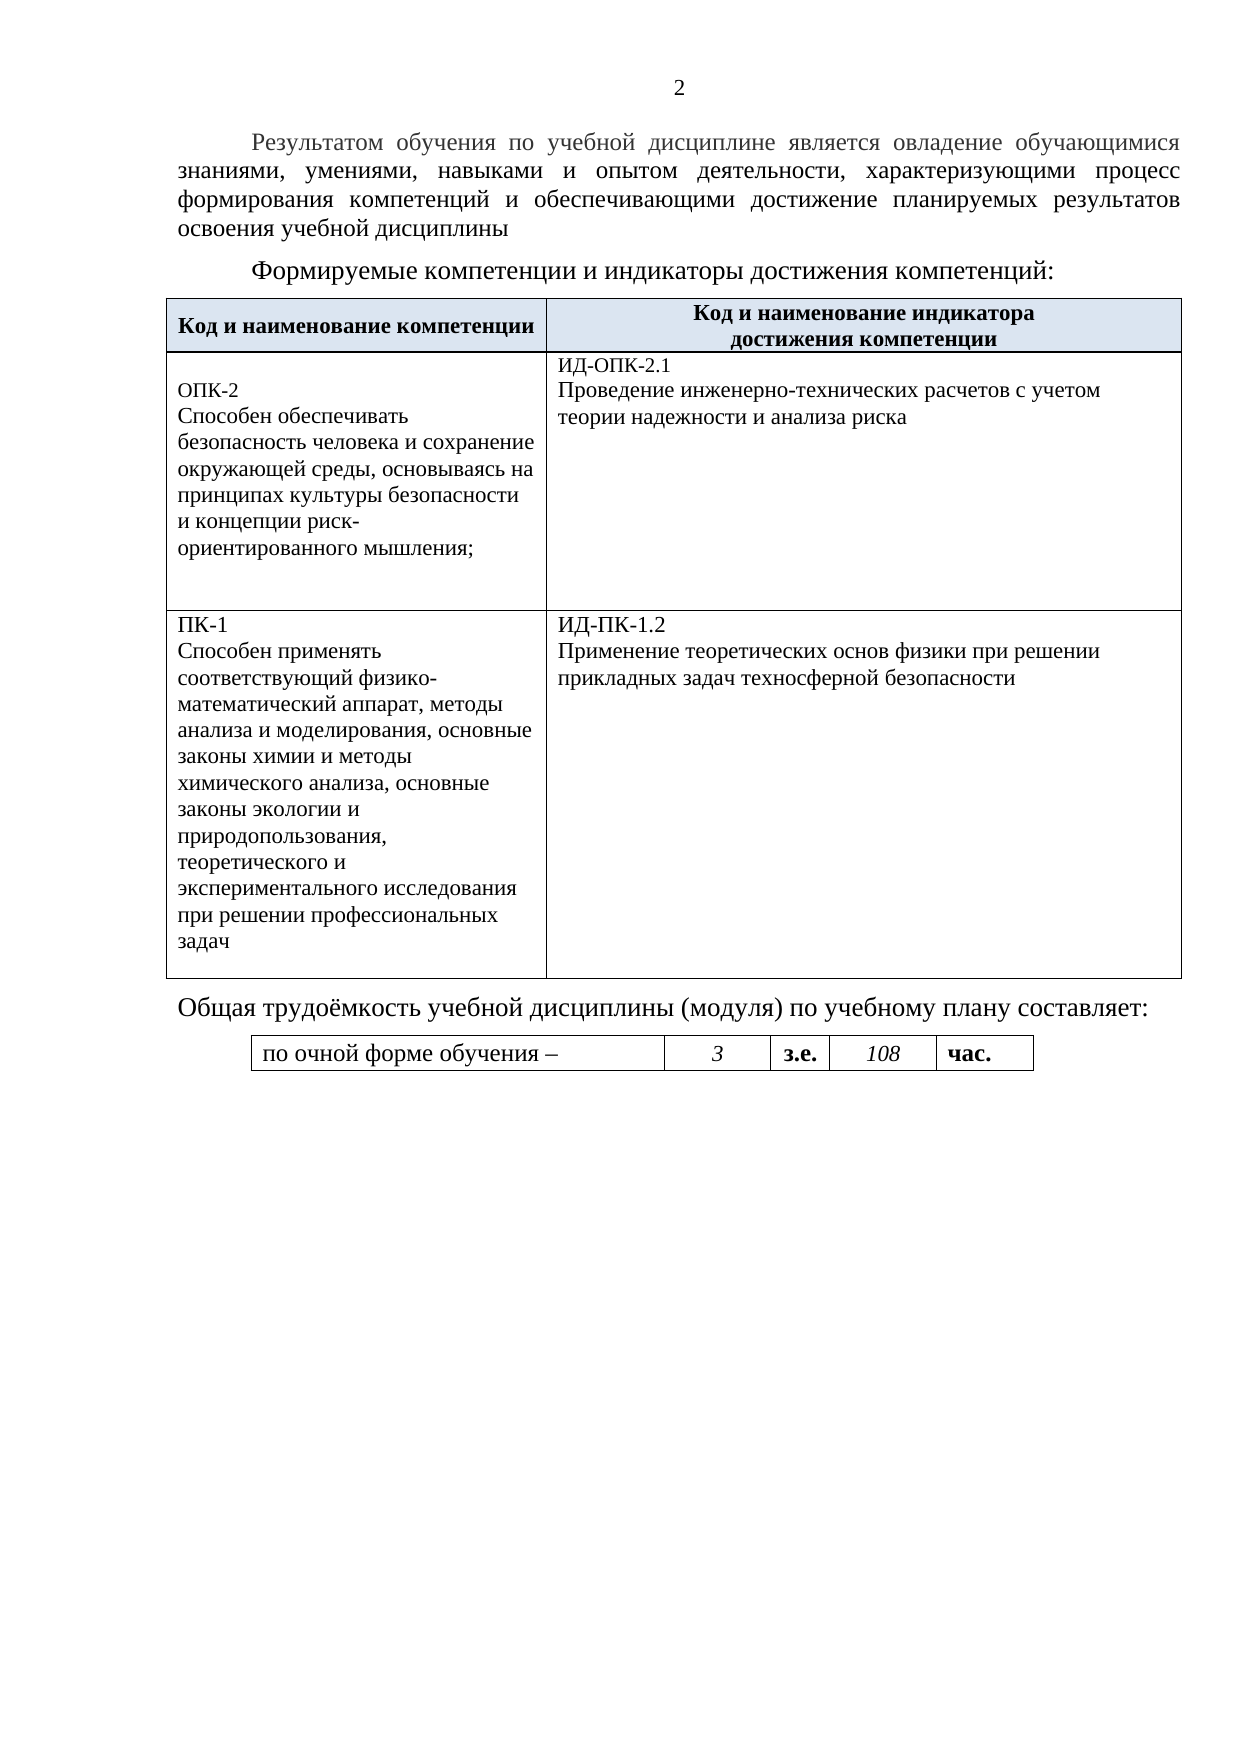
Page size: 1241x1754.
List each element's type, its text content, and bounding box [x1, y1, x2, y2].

table_header з.е. [771, 1036, 829, 1070]
list Результатом обучения по учебной дисциплине является овладение обучающимися знаниями, умениями, навыками и опытом деятельности, характеризующими процесс формирования компетенций и обеспечивающими достижение планируемых результатов освоения учебной дисциплины [177, 127, 1181, 242]
subtitle Формируемые компетенции и индикаторы достижения компетенций: [251, 254, 1181, 285]
subtitle Общая трудоёмкость учебной дисциплины (модуля) по учебному плану составляет: [177, 991, 1181, 1022]
table_cell ИД-ОПК-2.1 Проведение инженерно-технических расчетов с учетом теории надежности и анализа риска [547, 353, 1181, 610]
table_header по очной форме обучения – [252, 1036, 664, 1070]
table_cell ПК-1 Способен применять соответствующий физико-математический аппарат, методы анализа и моделирования, основные законы химии и методы химического анализа, основные законы экологии и природопользования, теоретического и экспериментального исследования при решении профессиональных задач [167, 611, 546, 977]
table_cell ИД-ПК-1.2 Применение теоретических основ физики при решении прикладных задач техносферной безопасности [547, 611, 1181, 977]
table_cell ОПК-2 Способен обеспечивать безопасность человека и сохранение окружающей среды, основываясь на принципах культуры безопасности и концепции риск-ориентированного мышления; [167, 353, 546, 610]
table_header час. [937, 1036, 1033, 1070]
table_header Код и наименование индикатора достижения компетенции [547, 299, 1181, 351]
table_header 108 [830, 1036, 936, 1070]
table_header Код и наименование компетенции [167, 299, 546, 351]
table_header 3 [665, 1036, 770, 1070]
